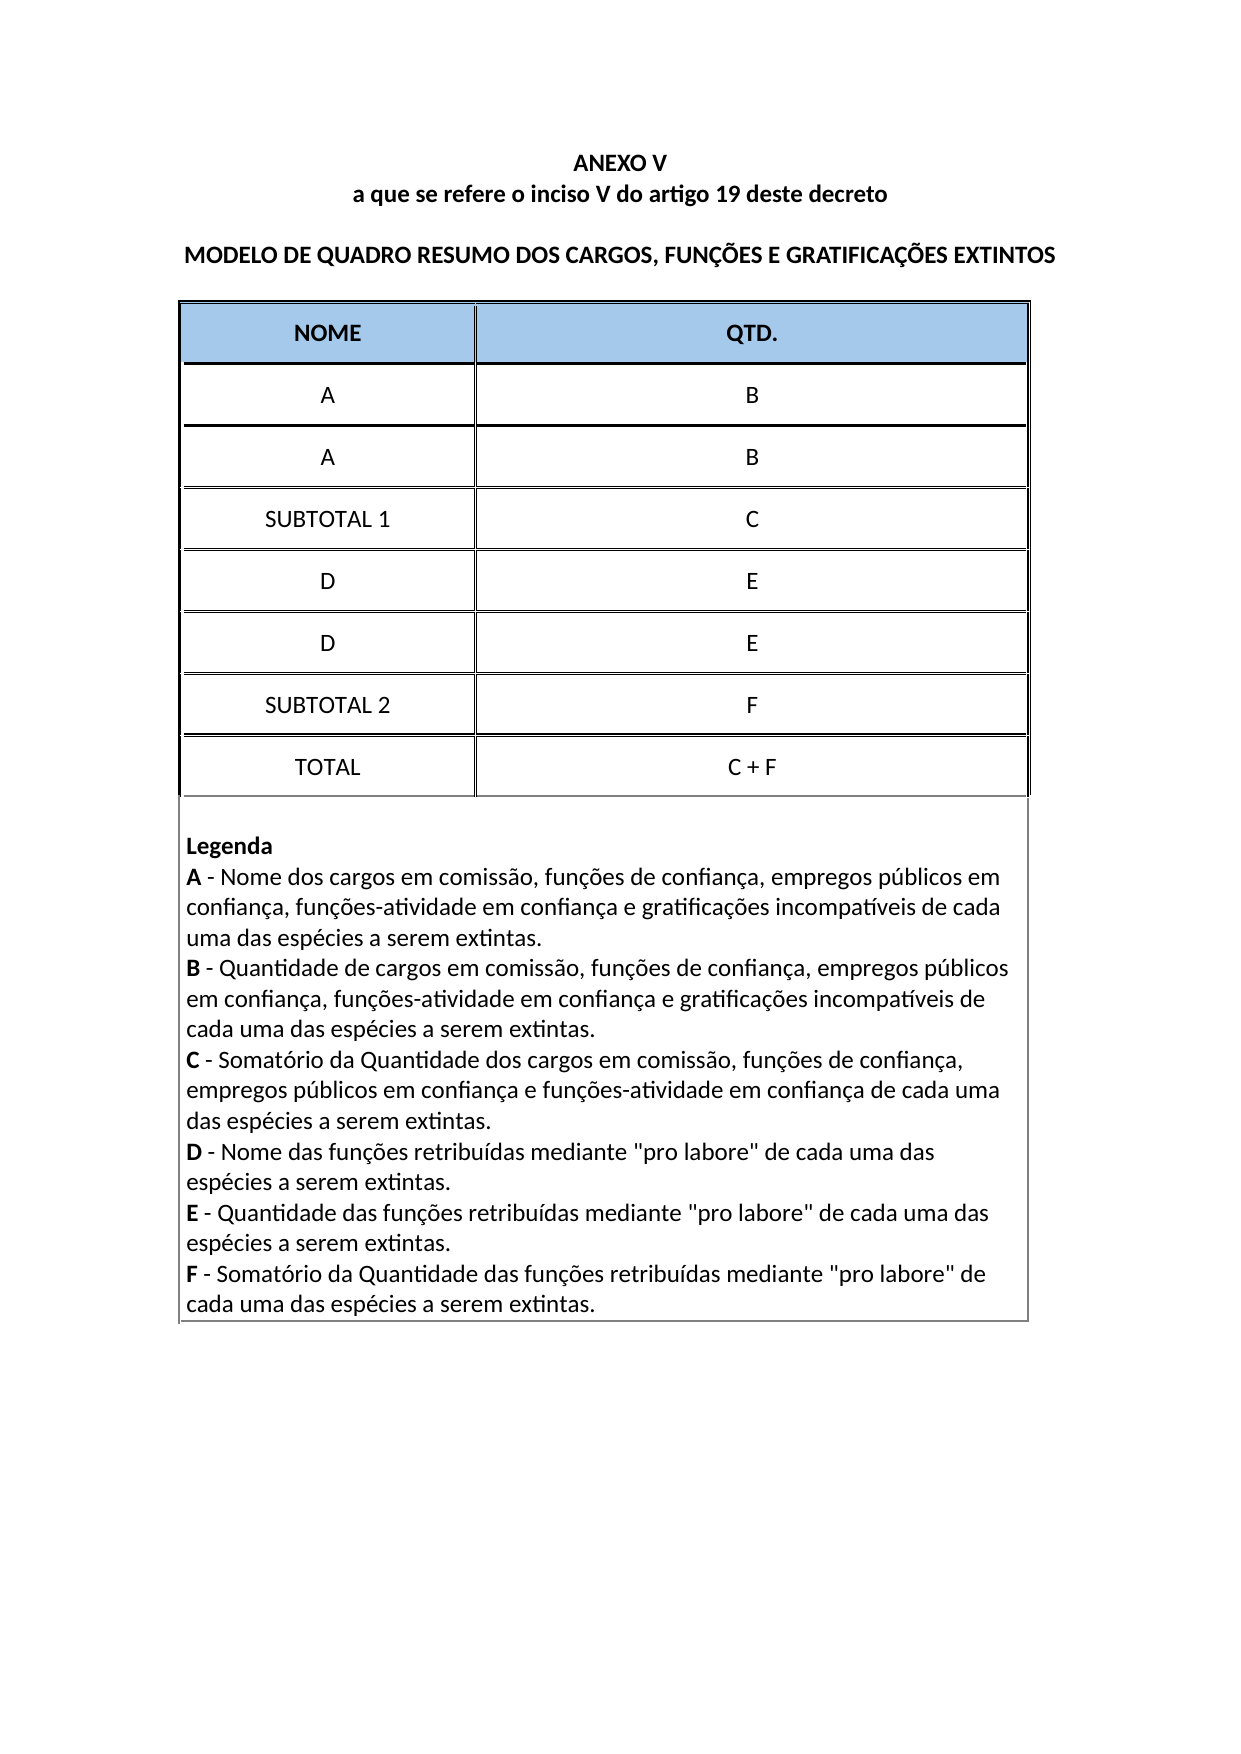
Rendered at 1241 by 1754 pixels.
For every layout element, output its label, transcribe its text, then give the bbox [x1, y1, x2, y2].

table_cell E [476, 548, 1029, 609]
table_cell A [181, 362, 474, 424]
table_cell D [181, 610, 474, 671]
table_cell SUBTOTAL 2 [181, 671, 474, 733]
table_cell B [477, 362, 1027, 424]
text a que se refere o inciso V do artigo 19 deste decreto [177, 178, 1063, 209]
table_cell SUBTOTAL 1 [180, 486, 476, 548]
table_cell A [181, 424, 474, 486]
table_cell B [477, 424, 1027, 486]
text ANEXO V [177, 148, 1063, 178]
table_header NOME [181, 304, 476, 362]
table_cell C + F [477, 733, 1028, 795]
table_cell D [180, 548, 476, 609]
table_cell F [477, 671, 1028, 733]
table_cell TOTAL [181, 733, 474, 795]
text MODELO DE QUADRO RESUMO DOS CARGOS, FUNÇÕES E GRATIFICAÇÕES EXTINTOS [177, 209, 1063, 270]
table_cell Legenda A - Nome dos cargos em comissão, funções de confiança, empregos públicos em confiança, funções-atividade em confiança e gratificações incompatíveis de cada uma das espécies a serem extintas. B - Quantidade de cargos em comissão, funções de confiança, empregos públicos em confiança, funções-atividade em confiança e gratificações incompatíveis de cada uma das espécies a serem extintas. C - Somatório da Quantidade dos cargos em comissão, funções de confiança, empregos públicos em confiança e funções-atividade em confiança de cada uma das espécies a serem extintas. D - Nome das funções retribuídas mediante "pro labore" de cada uma das espécies a serem extintas. E - Quantidade das funções retribuídas mediante "pro labore" de cada uma das espécies a serem extintas. F - Somatório da Quantidade das funções retribuídas mediante "pro labore" de cada uma das espécies a serem extintas. [181, 795, 1028, 1320]
table_cell E [477, 610, 1028, 671]
table_header QTD. [476, 304, 1027, 362]
table_cell C [476, 486, 1029, 548]
